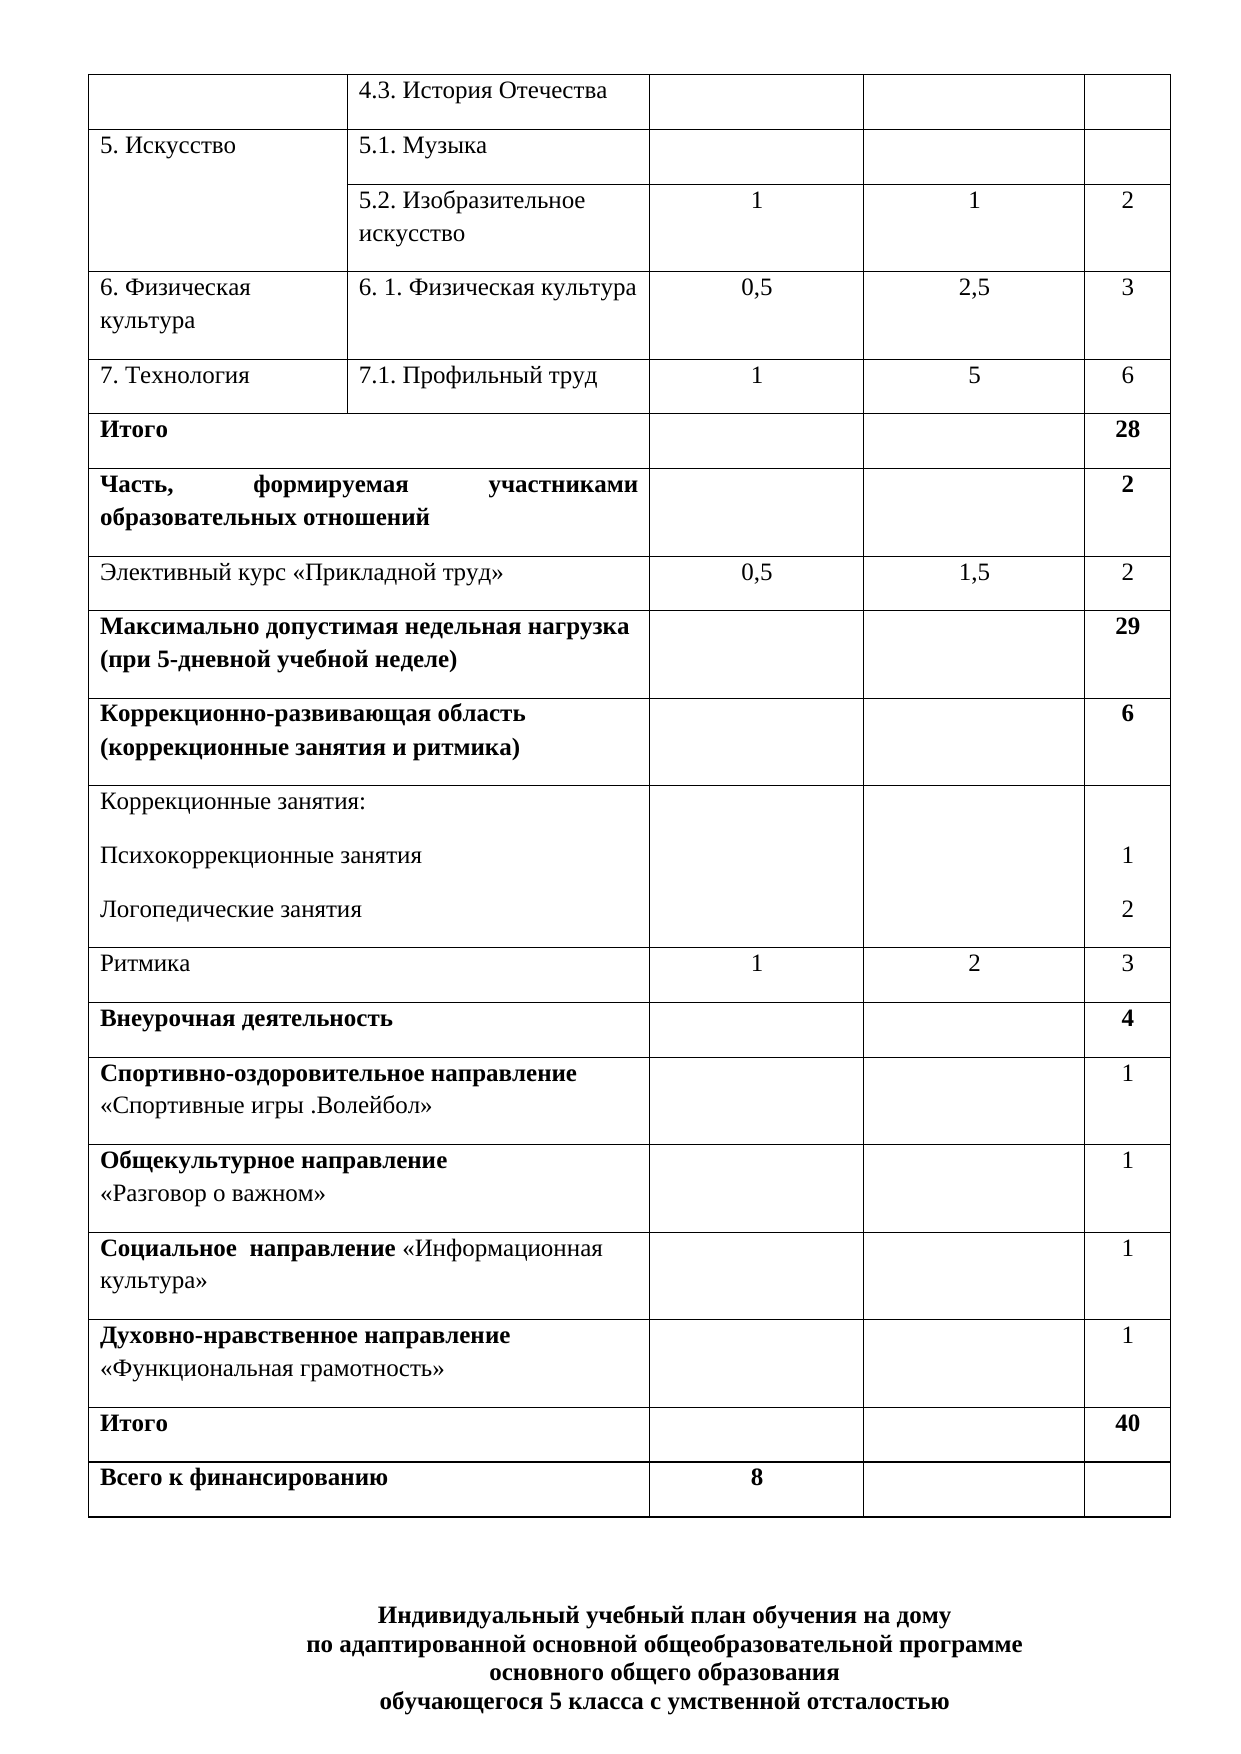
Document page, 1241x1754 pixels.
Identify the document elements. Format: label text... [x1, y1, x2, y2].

table_cell 1,5 [864, 557, 1084, 610]
table_cell [650, 1145, 863, 1232]
table_cell [864, 1003, 1084, 1057]
table_cell [864, 1408, 1084, 1461]
text Индивидуальный учебный план обучения на дому [177, 1600, 1152, 1629]
table_cell 2 [1085, 185, 1170, 271]
table_cell [864, 75, 1084, 129]
table_cell 1 [650, 360, 863, 413]
table_cell [1085, 1463, 1170, 1516]
table_cell Социальное направление «Информационная культура» [89, 1233, 649, 1319]
table_cell 1 [1085, 1233, 1170, 1319]
table_cell [864, 1233, 1084, 1319]
text по адаптированной основной общеобразовательной программе [177, 1629, 1152, 1657]
table_cell [864, 414, 1084, 468]
table_cell 4.3. История Отечества [348, 75, 649, 129]
table_cell Коррекционные занятия: Психокоррекционные занятия Логопедические занятия [89, 786, 649, 947]
table_cell [864, 1320, 1084, 1407]
table_cell 7.1. Профильный труд [348, 360, 649, 413]
table_cell [864, 469, 1084, 556]
table_cell Всего к финансированию [89, 1463, 649, 1516]
table_cell 1 2 [1085, 786, 1170, 947]
table_cell 40 [1085, 1408, 1170, 1461]
table_cell [864, 699, 1084, 785]
table_cell Духовно-нравственное направление «Функциональная грамотность» [89, 1320, 649, 1407]
table_cell 2 [1085, 469, 1170, 556]
table_cell 1 [650, 948, 863, 1002]
table_cell 5. Искусство [89, 130, 347, 271]
table_cell Итого [89, 1408, 649, 1461]
table_cell 3 [1085, 948, 1170, 1002]
table_cell [864, 611, 1084, 697]
table_cell [650, 1058, 863, 1144]
table_cell [650, 1408, 863, 1461]
table_cell Спортивно-оздоровительное направление «Спортивные игры .Волейбол» [89, 1058, 649, 1144]
table_cell [650, 1320, 863, 1407]
table_cell 4 [1085, 1003, 1170, 1057]
table_cell 1 [1085, 1145, 1170, 1232]
table_cell 2 [864, 948, 1084, 1002]
table_cell 3 [1085, 272, 1170, 359]
table_cell [650, 130, 863, 184]
table_cell 6 [1085, 699, 1170, 785]
table_cell Внеурочная деятельность [89, 1003, 649, 1057]
table_cell 2,5 [864, 272, 1084, 359]
table_cell 5 [864, 360, 1084, 413]
table_cell 6. Физическая культура [89, 272, 347, 359]
table_cell 8 [650, 1463, 863, 1516]
table_cell [1085, 75, 1170, 129]
table_cell 1 [864, 185, 1084, 271]
table_cell [650, 1233, 863, 1319]
text основного общего образования [177, 1657, 1152, 1686]
table_cell [650, 469, 863, 556]
table_cell [650, 75, 863, 129]
table_cell [650, 786, 863, 947]
table_cell 28 [1085, 414, 1170, 468]
table_cell 0,5 [650, 557, 863, 610]
table_cell 2 [1085, 557, 1170, 610]
table_cell 0,5 [650, 272, 863, 359]
table_cell 29 [1085, 611, 1170, 697]
table_cell Коррекционно-развивающая область (коррекционные занятия и ритмика) [89, 699, 649, 785]
table_cell 1 [1085, 1320, 1170, 1407]
table_cell [1085, 130, 1170, 184]
table_cell [650, 611, 863, 697]
table_cell [864, 1058, 1084, 1144]
table_cell Максимально допустимая недельная нагрузка (при 5-дневной учебной неделе) [89, 611, 649, 697]
table_cell Ритмика [89, 948, 649, 1002]
text обучающегося 5 класса с умственной отсталостью [177, 1686, 1152, 1715]
table_cell 6. 1. Физическая культура [348, 272, 649, 359]
table_cell 5.2. Изобразительное искусство [348, 185, 649, 271]
table_cell 1 [650, 185, 863, 271]
table_cell 5.1. Музыка [348, 130, 649, 184]
table_cell Часть, формируемая участниками образовательных отношений [89, 469, 649, 556]
table_cell [650, 699, 863, 785]
table_cell Общекультурное направление «Разговор о важном» [89, 1145, 649, 1232]
table_cell [650, 1003, 863, 1057]
table_cell [864, 1145, 1084, 1232]
table_cell [864, 786, 1084, 947]
table_cell Элективный курс «Прикладной труд» [89, 557, 649, 610]
table_cell Итого [89, 414, 649, 468]
table_cell 6 [1085, 360, 1170, 413]
table_cell 7. Технология [89, 360, 347, 413]
table_cell [650, 414, 863, 468]
table_cell [864, 1463, 1084, 1516]
table_cell 1 [1085, 1058, 1170, 1144]
table_cell [864, 130, 1084, 184]
table_cell [89, 75, 347, 129]
